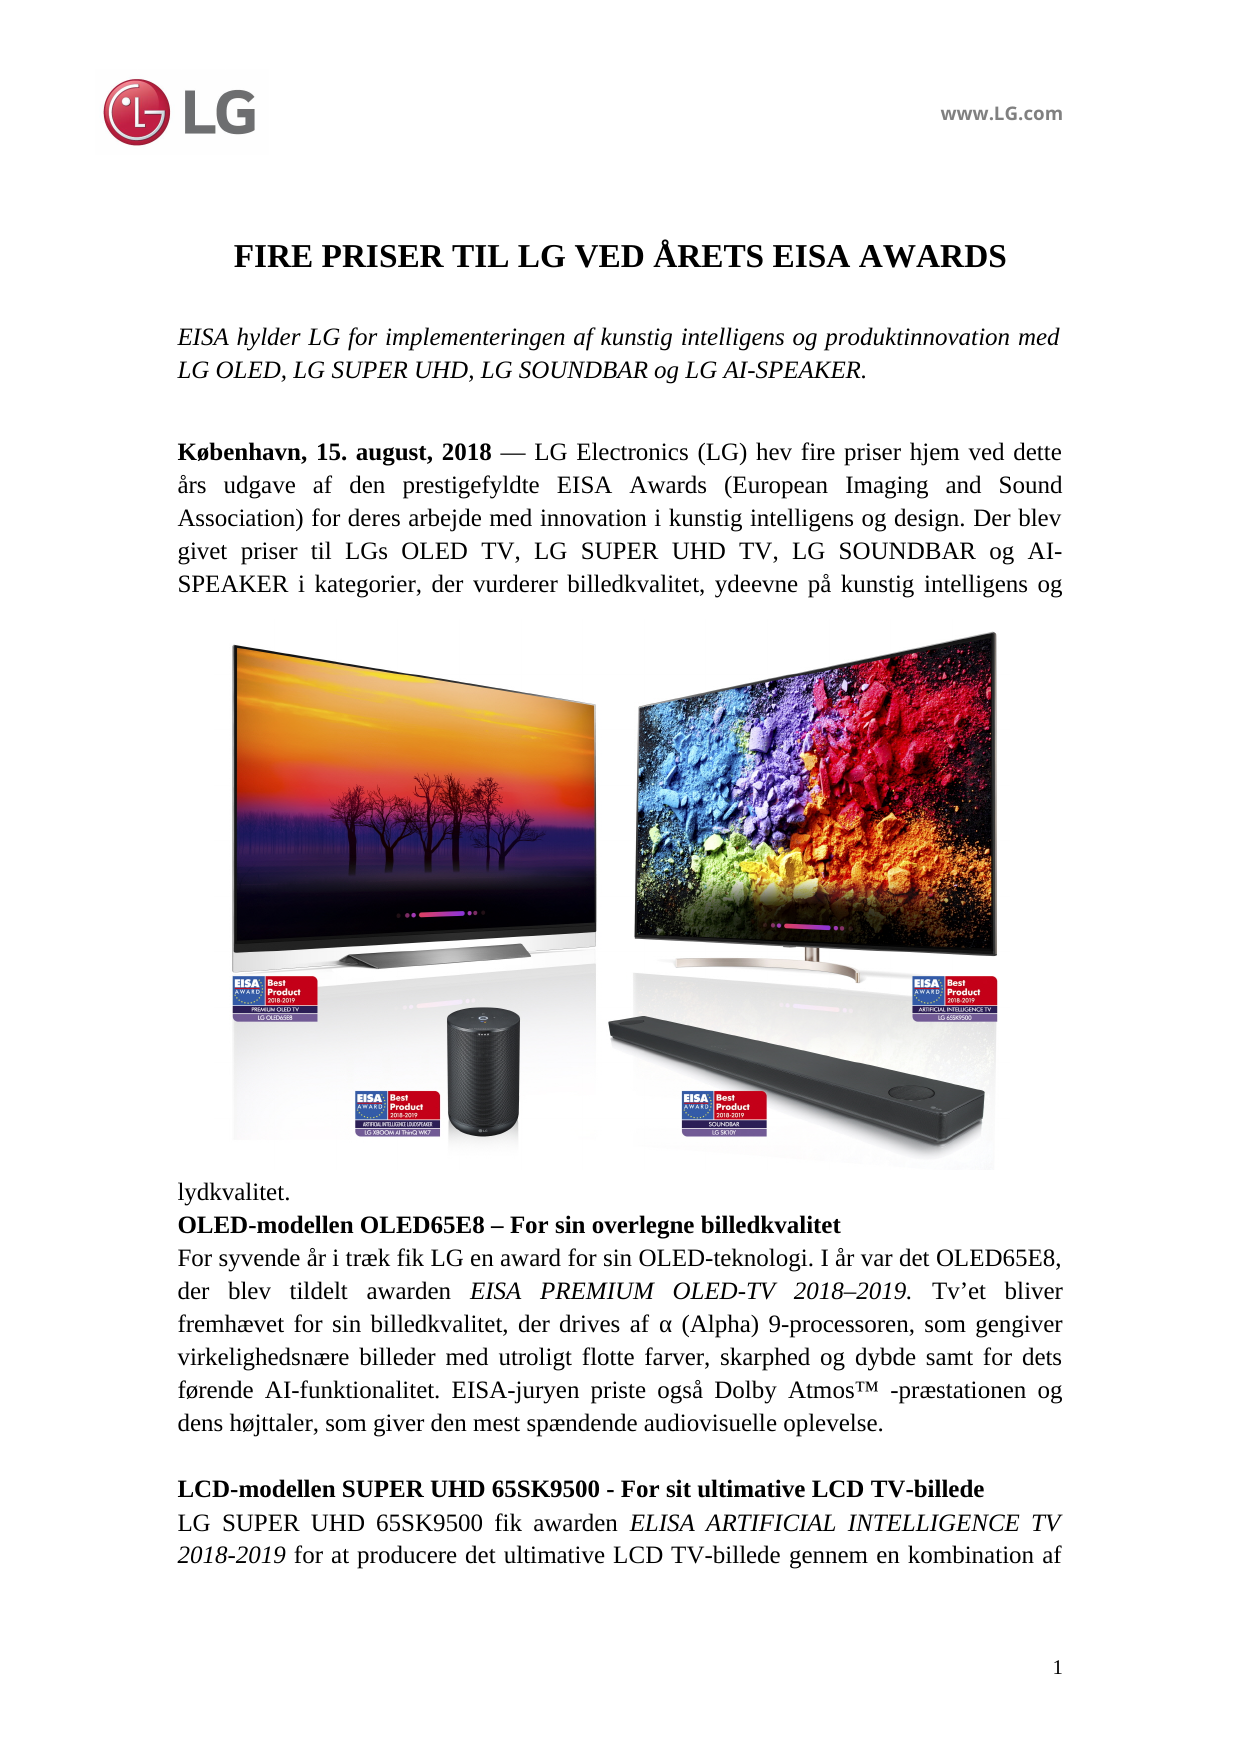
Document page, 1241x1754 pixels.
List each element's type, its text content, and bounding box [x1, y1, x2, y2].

picture [94, 69, 269, 155]
picture [213, 619, 1011, 1170]
text OLED-modellen OLED65E8 – For sin overlegne billedkvalitet [177, 1210, 1063, 1239]
text EISA hylder LG for implementeringen af kunstig intelligens og produktinnovation med LG OLED, LG SUPER UHD, LG SOUNDBAR og LG AI-SPEAKER. [177, 322, 1063, 383]
text FIRE PRISER TIL LG VED ÅRETS EISA AWARDS [177, 236, 1063, 274]
text For syvende år i træk fik LG en award for sin OLED-teknologi. I år var det OLED65E8, der blev tildelt awarden EISA PREMIUM OLED-TV 2018–2019. Tv’et bliver fremhævet for sin billedkvalitet, der drives af α (Alpha) 9-processoren, som gengiver virkelighedsnære billeder med utroligt flotte farver, skarphed og dybde samt for dets førende AI-funktionalitet. EISA-juryen priste også Dolby Atmos™ -præstationen og dens højttaler, som giver den mest spændende audiovisuelle oplevelse. [177, 1243, 1063, 1437]
text LCD-modellen SUPER UHD 65SK9500 - For sit ultimative LCD TV-billede [177, 1474, 1063, 1503]
